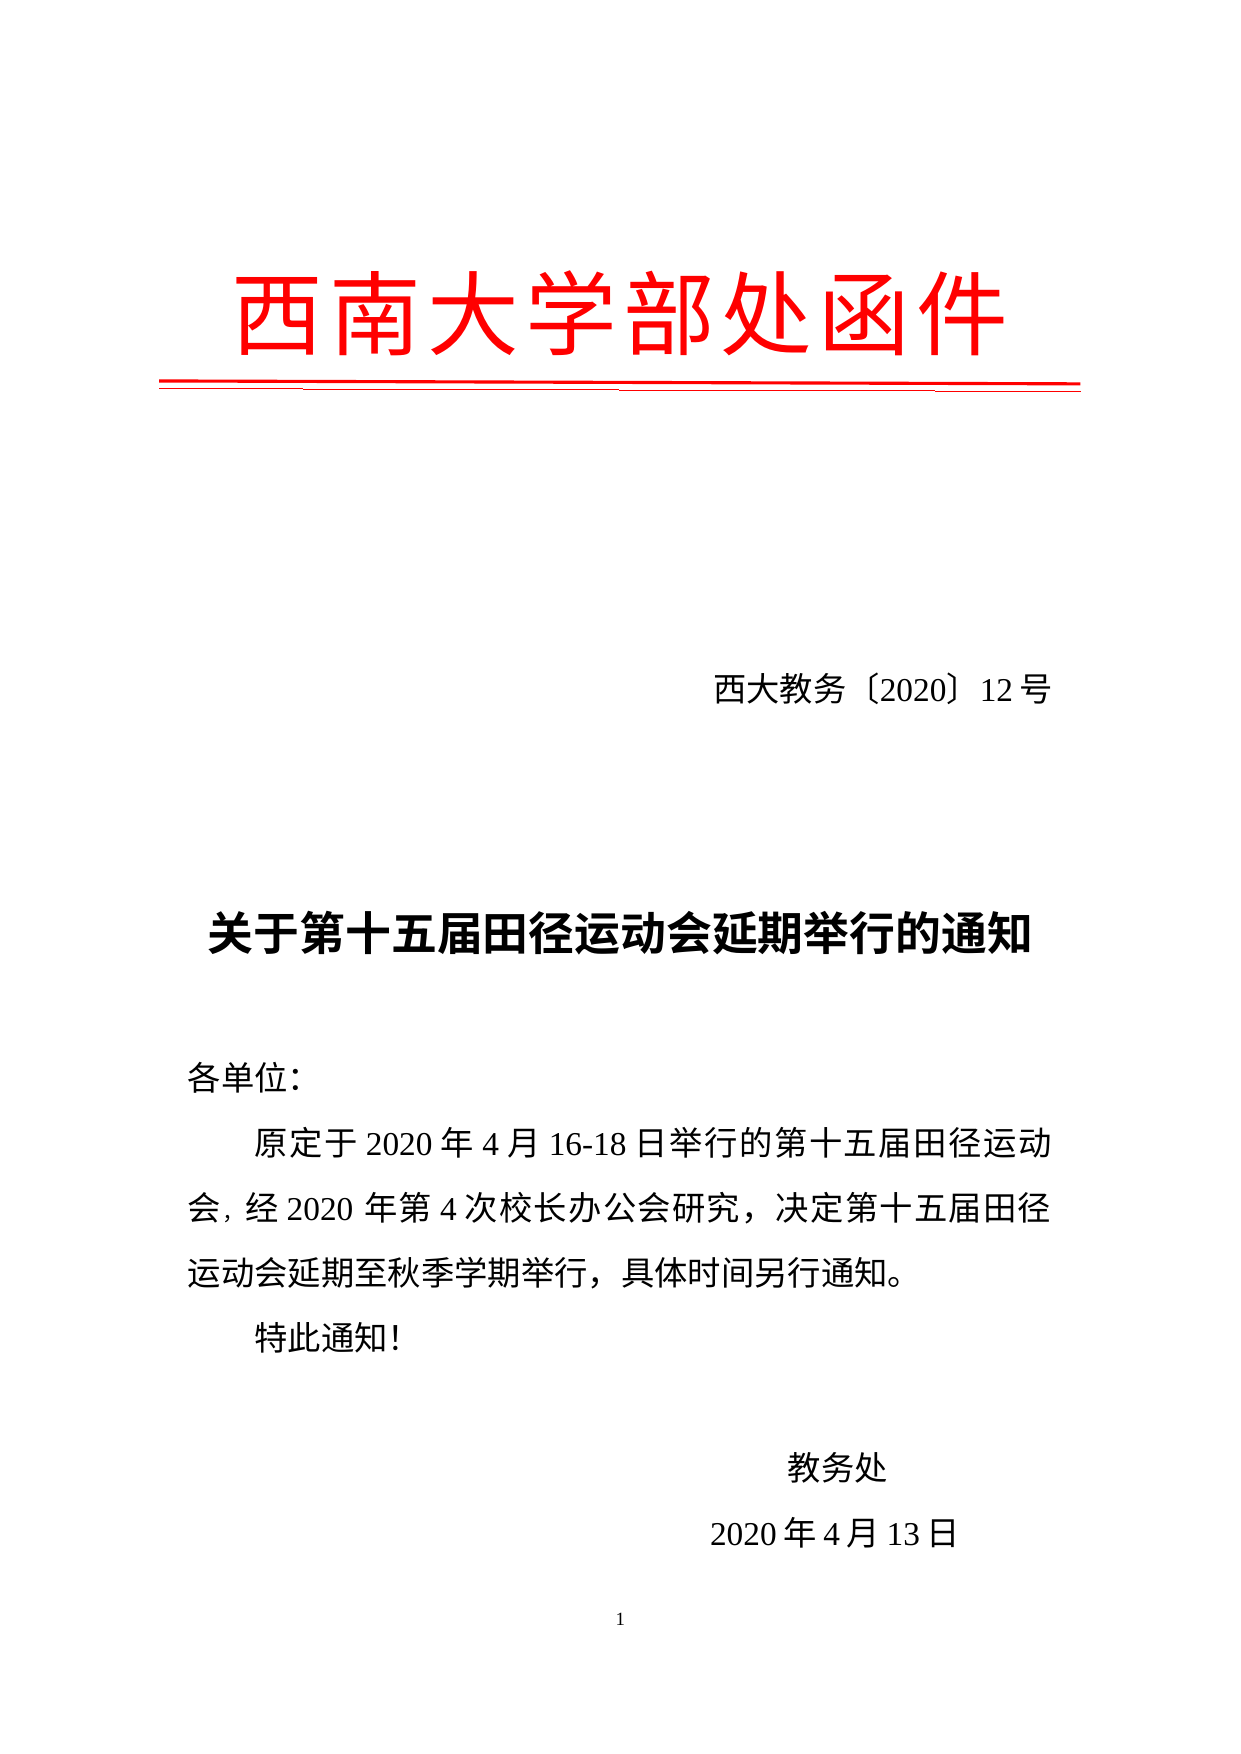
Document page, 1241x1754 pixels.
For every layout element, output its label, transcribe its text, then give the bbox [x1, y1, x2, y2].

text 特此通知！ [187, 1304, 1053, 1369]
text 关于第十五届田径运动会延期举行的通知 [187, 881, 1053, 979]
text 西大教务〔2020〕12号 [187, 655, 1053, 720]
text 各单位： [187, 1044, 1053, 1109]
text 原定于2020年4月16-18日举行的第十五届田径运动会，经2020 年第4次校长办公会研究，决定第十五届田径运动会延期至秋季学期举行，具体时间另行通知。 [187, 1109, 1053, 1304]
text 西南大学部处函件 [187, 227, 1053, 382]
text 2020年4月13日 [187, 1499, 986, 1564]
text 教务处 [187, 1434, 1053, 1499]
